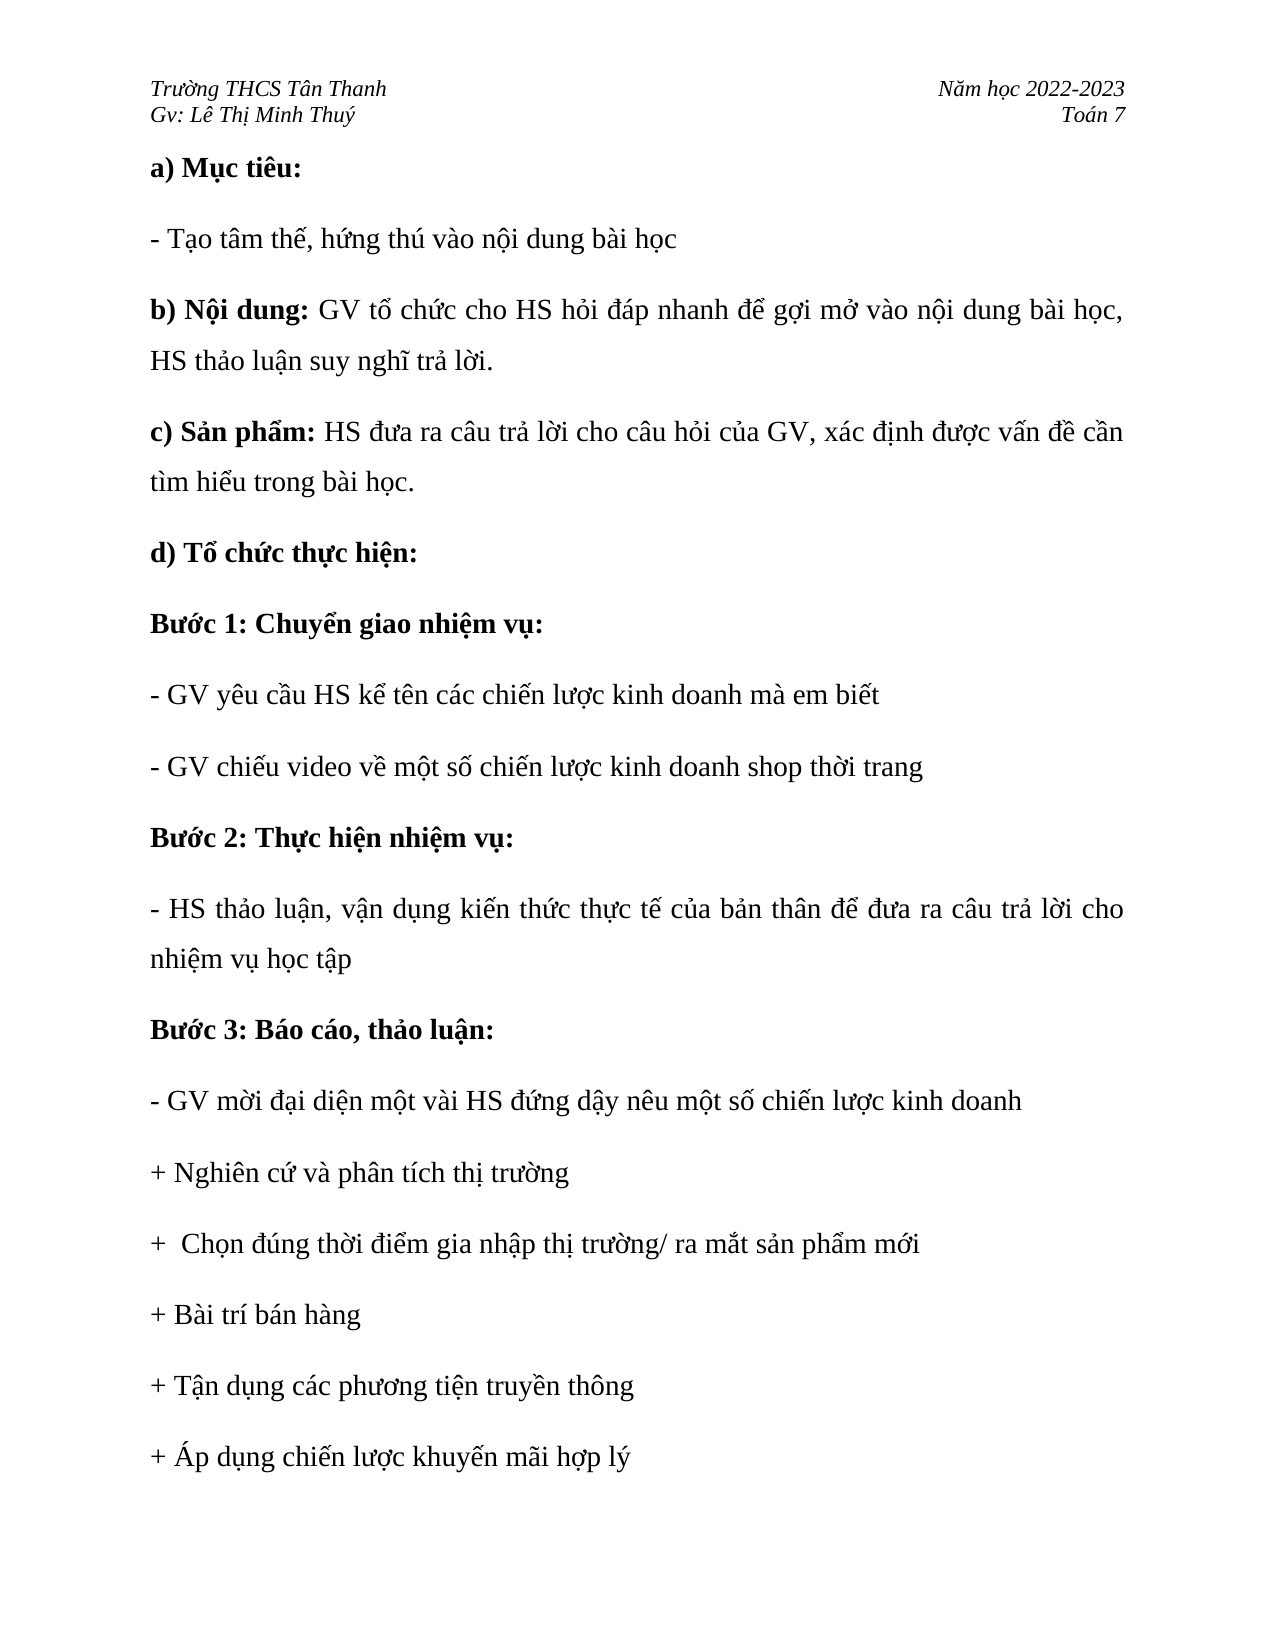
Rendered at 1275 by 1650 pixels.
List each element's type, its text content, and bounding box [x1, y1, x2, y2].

text a) Mục tiêu: [150, 150, 1125, 183]
text - HS thảo luận, vận dụng kiến thức thực tế của bản thân để đưa ra câu trả lời cho nhiệm vụ học tập [150, 891, 1125, 975]
text + Tận dụng các phương tiện truyền thông [150, 1368, 1125, 1402]
text + Chọn đúng thời điểm gia nhập thị trường/ ra mắt sản phẩm mới [150, 1226, 1125, 1259]
text b) Nội dung: GV tổ chức cho HS hỏi đáp nhanh để gợi mở vào nội dung bài học, HS thảo luận suy nghĩ trả lời. [150, 292, 1125, 376]
text - GV yêu cầu HS kể tên các chiến lược kinh doanh mà em biết [150, 677, 1125, 711]
text + Bài trí bán hàng [150, 1297, 1125, 1331]
text + Áp dụng chiến lược khuyến mãi hợp lý [150, 1439, 1125, 1473]
text Bước 3: Báo cáo, thảo luận: [150, 1012, 1125, 1046]
text + Nghiên cứ và phân tích thị trường [150, 1155, 1125, 1188]
text Bước 1: Chuyển giao nhiệm vụ: [150, 606, 1125, 640]
text - GV mời đại diện một vài HS đứng dậy nêu một số chiến lược kinh doanh [150, 1083, 1125, 1117]
text c) Sản phẩm: HS đưa ra câu trả lời cho câu hỏi của GV, xác định được vấn đề cần tìm hiểu trong bài học. [150, 414, 1125, 498]
text d) Tổ chức thực hiện: [150, 535, 1125, 569]
text - Tạo tâm thế, hứng thú vào nội dung bài học [150, 221, 1125, 255]
text - GV chiếu video về một số chiến lược kinh doanh shop thời trang [150, 749, 1125, 782]
text Bước 2: Thực hiện nhiệm vụ: [150, 820, 1125, 853]
